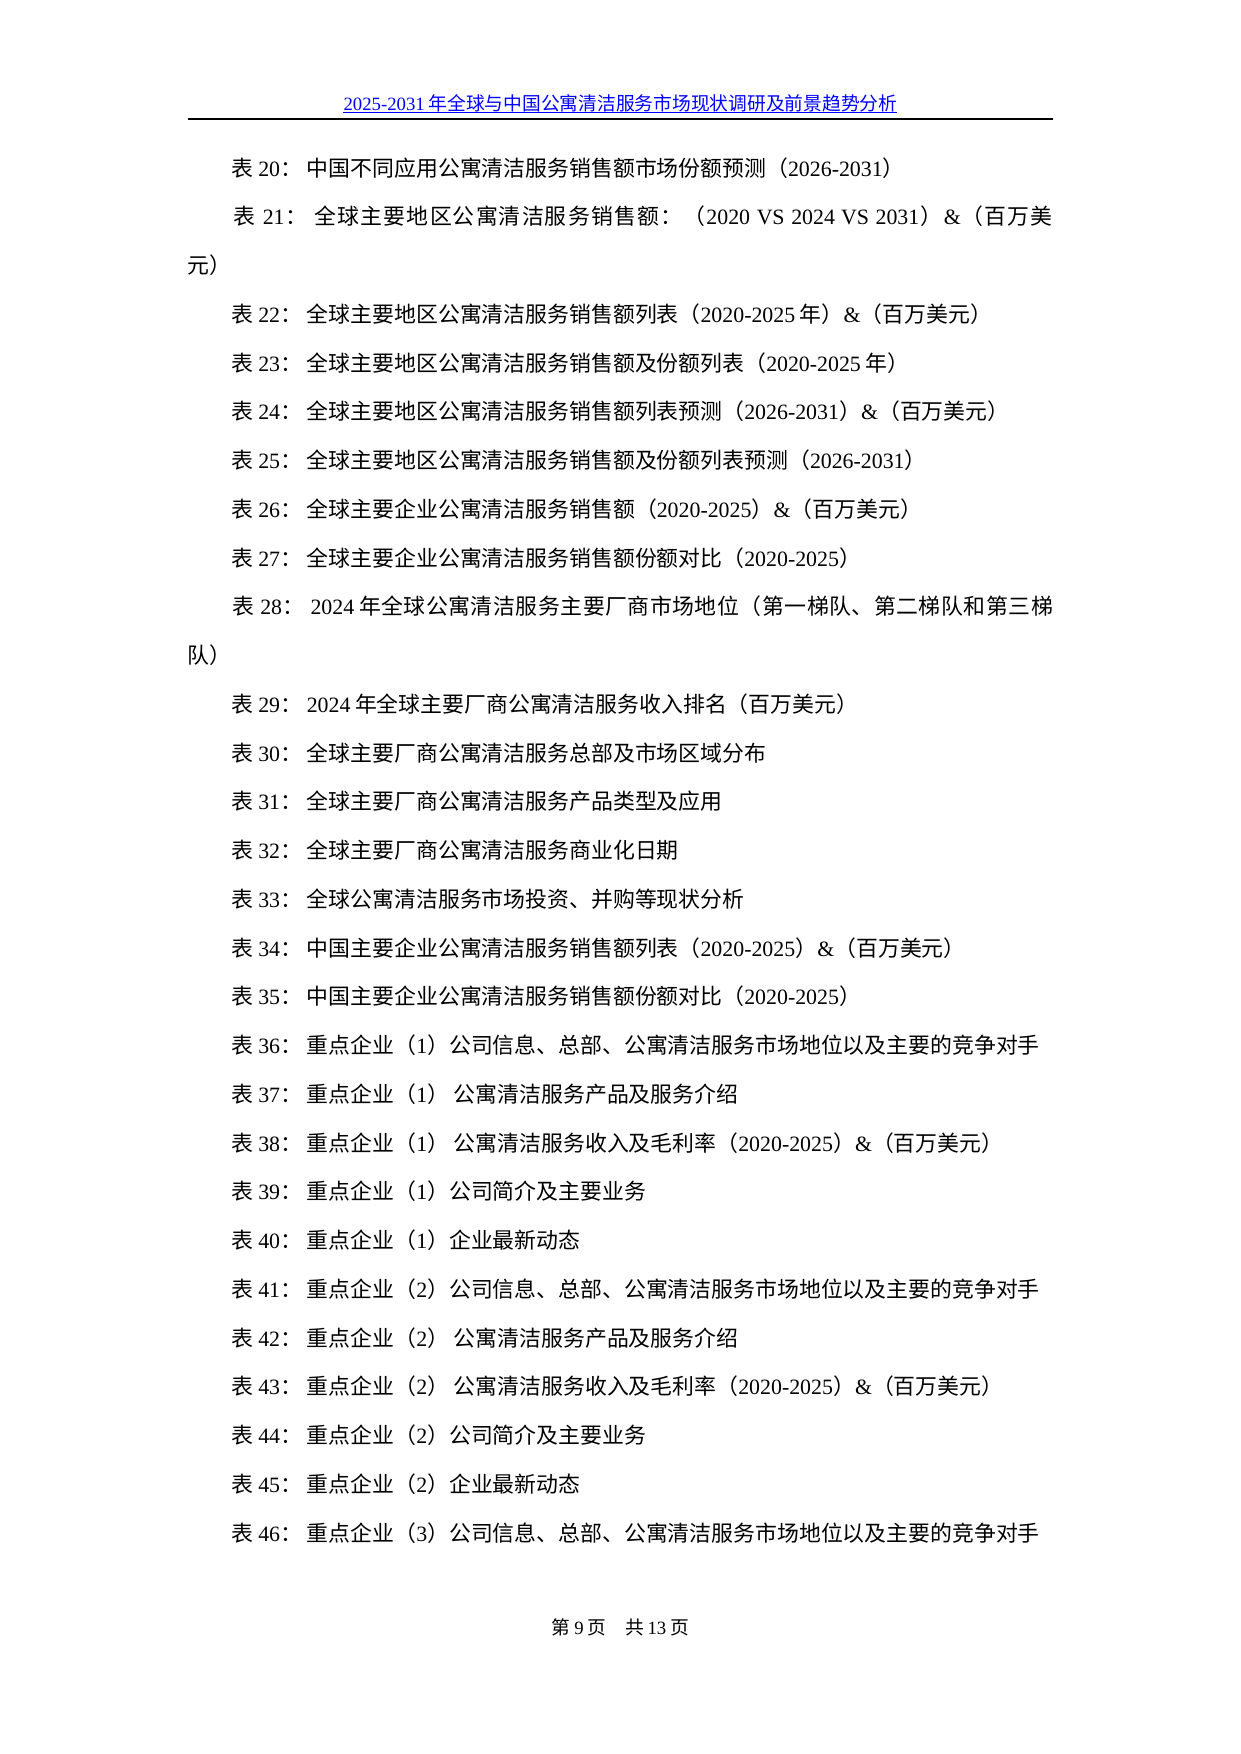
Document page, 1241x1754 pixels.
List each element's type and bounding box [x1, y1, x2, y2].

text [187, 150, 1053, 1548]
